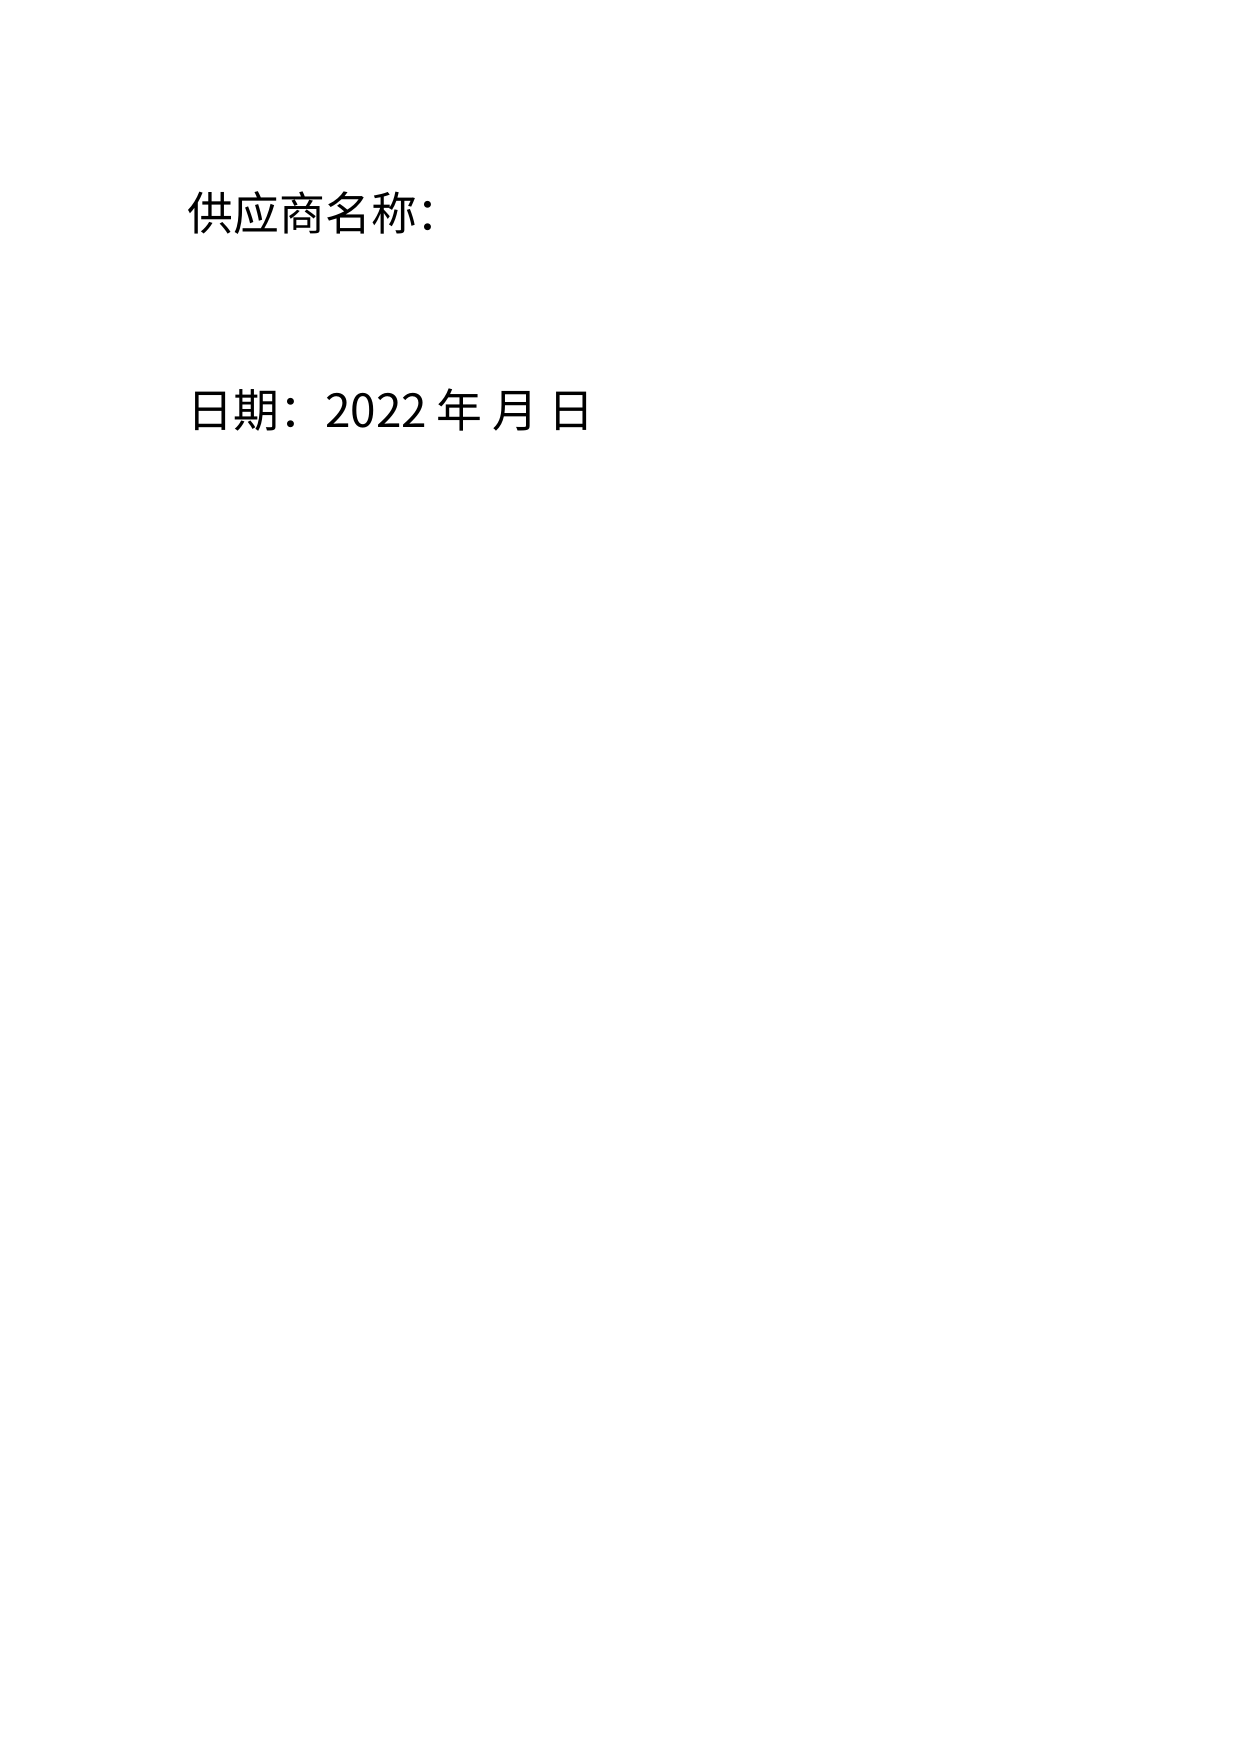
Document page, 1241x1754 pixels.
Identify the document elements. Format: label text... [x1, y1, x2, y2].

text 日期：2022年 月 日 [187, 359, 1053, 456]
text 供应商名称： [187, 162, 1053, 259]
